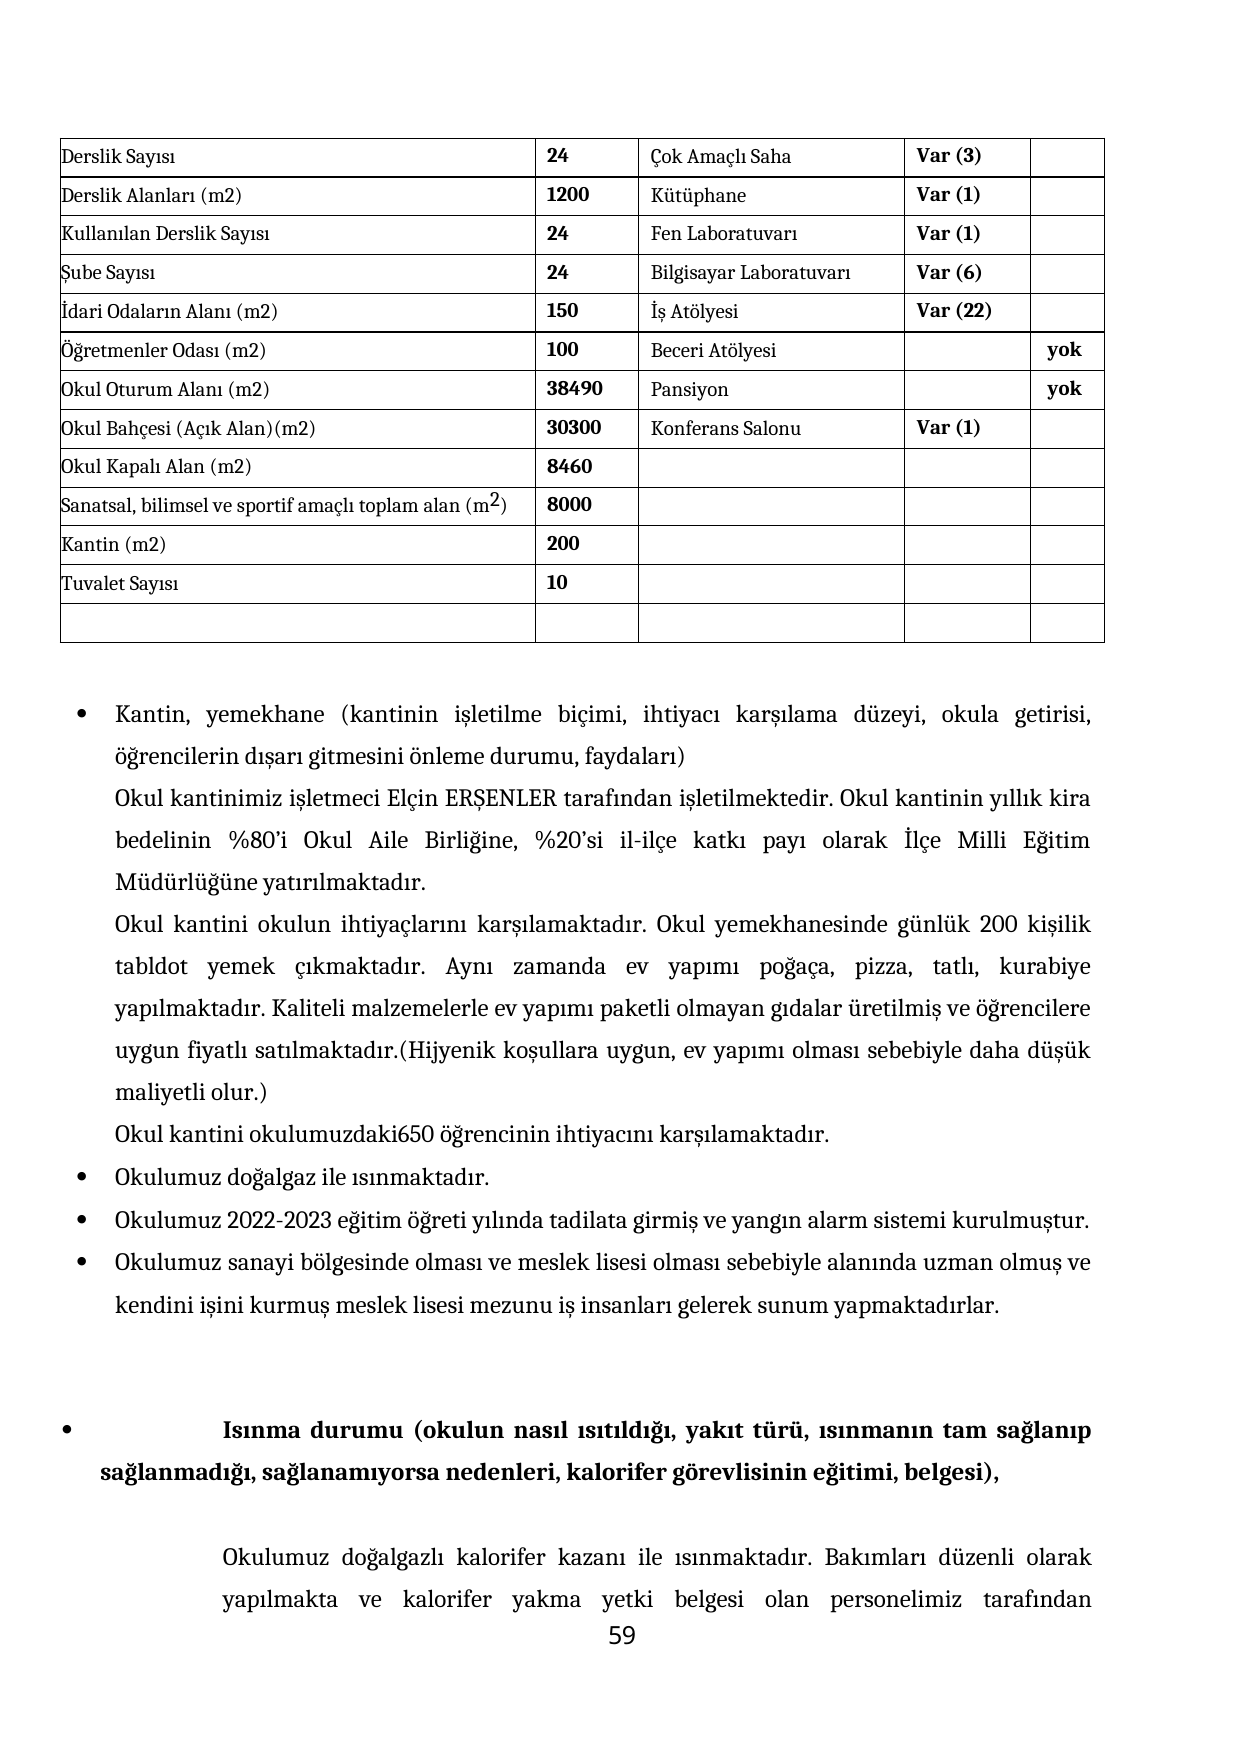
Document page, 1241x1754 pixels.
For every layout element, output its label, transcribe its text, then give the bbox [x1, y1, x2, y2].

table_cell 24 [536, 216, 638, 254]
table_cell Okul Bahçesi (Açık Alan)(m2) [61, 410, 535, 448]
table_cell 24 [536, 139, 638, 176]
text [223, 1543, 1093, 1614]
table_cell 1200 [536, 178, 638, 215]
table_cell [1031, 410, 1104, 448]
table_cell Çok Amaçlı Saha [639, 139, 904, 176]
table_cell Okul Kapalı Alan (m2) [61, 449, 535, 487]
table_cell [905, 565, 1030, 603]
table_cell 24 [536, 255, 638, 292]
table_cell Kütüphane [639, 178, 904, 215]
table_cell [639, 565, 904, 603]
table_cell Pansiyon [639, 371, 904, 409]
table_cell yok [1031, 333, 1104, 370]
list Okulumuz sanayi bölgesinde olması ve meslek lisesi olması sebebiyle alanında uzman olmuş ve kendini işini kurmuş meslek lisesi mezunu iş insanları gelerek sunum yapmaktadırlar. [77, 1248, 1093, 1319]
table_cell 200 [536, 526, 638, 564]
table_cell [639, 488, 904, 525]
table_cell 8000 [536, 488, 638, 525]
table_cell İdari Odaların Alanı (m2) [61, 294, 535, 331]
table_cell [905, 526, 1030, 564]
table_cell [905, 333, 1030, 370]
table_cell Kullanılan Derslik Sayısı [61, 216, 535, 254]
table_cell Öğretmenler Odası (m2) [61, 333, 535, 370]
table_cell Kantin (m2) [61, 526, 535, 564]
table_cell [905, 488, 1030, 525]
list Isınma durumu (okulun nasıl ısıtıldığı, yakıt türü, ısınmanın tam sağlanıp sağlanmadığı, sağlanamıyorsa nedenleri, kalorifer görevlisinin eğitimi, belgesi), [63, 1416, 1093, 1486]
table_cell Tuvalet Sayısı [61, 565, 535, 603]
table_cell [1031, 216, 1104, 254]
table_cell [536, 604, 638, 642]
table_cell [1031, 526, 1104, 564]
table_cell Derslik Sayısı [61, 139, 535, 176]
list Okul kantinimiz işletmeci Elçin ERŞENLER tarafından işletilmektedir. Okul kantinin yıllık kira bedelinin %80’i Okul Aile Birliğine, %20’si il-ilçe katkı payı olarak İlçe Milli Eğitim Müdürlüğüne yatırılmaktadır. [115, 784, 1092, 897]
table_cell Şube Sayısı [61, 255, 535, 292]
table_cell [1031, 488, 1104, 525]
list Okulumuz doğalgaz ile ısınmaktadır. [77, 1163, 1093, 1191]
table_cell 150 [536, 294, 638, 331]
table_cell [905, 371, 1030, 409]
table_cell 30300 [536, 410, 638, 448]
table_cell Var (1) [905, 178, 1030, 215]
table_cell Konferans Salonu [639, 410, 904, 448]
table_cell İş Atölyesi [639, 294, 904, 331]
list Kantin, yemekhane (kantinin işletilme biçimi, ihtiyacı karşılama düzeyi, okula getirisi, öğrencilerin dışarı gitmesini önleme durumu, faydaları) [77, 700, 1092, 771]
table_cell Var (1) [905, 410, 1030, 448]
table_cell Okul Oturum Alanı (m2) [61, 371, 535, 409]
table_cell 8460 [536, 449, 638, 487]
table_cell [905, 604, 1030, 642]
table_cell [1031, 255, 1104, 292]
table_cell Var (3) [905, 139, 1030, 176]
table_cell Sanatsal, bilimsel ve sportif amaçlı toplam alan (m2) [61, 488, 535, 525]
table_cell Fen Laboratuvarı [639, 216, 904, 254]
table_cell [1031, 294, 1104, 331]
list Okulumuz 2022-2023 eğitim öğreti yılında tadilata girmiş ve yangın alarm sistemi kurulmuştur. [77, 1206, 1093, 1234]
list Okul kantini okulun ihtiyaçlarını karşılamaktadır. Okul yemekhanesinde günlük 200 kişilik tabldot yemek çıkmaktadır. Aynı zamanda ev yapımı poğaça, pizza, tatlı, kurabiye yapılmaktadır. Kaliteli malzemelerle ev yapımı paketli olmayan gıdalar üretilmiş ve öğrencilere uygun fiyatlı satılmaktadır.(Hijyenik koşullara uygun, ev yapımı olması sebebiyle daha düşük maliyetli olur.) [115, 910, 1092, 1106]
table_cell [905, 449, 1030, 487]
table_cell [1031, 565, 1104, 603]
table_cell 100 [536, 333, 638, 370]
table_cell [1031, 178, 1104, 215]
table_cell [1031, 139, 1104, 176]
table_cell Bilgisayar Laboratuvarı [639, 255, 904, 292]
table_cell Var (6) [905, 255, 1030, 292]
table_cell 38490 [536, 371, 638, 409]
table_cell [1031, 604, 1104, 642]
table_cell Var (22) [905, 294, 1030, 331]
table_cell [1031, 449, 1104, 487]
table_cell [639, 604, 904, 642]
table_cell 10 [536, 565, 638, 603]
table_cell Beceri Atölyesi [639, 333, 904, 370]
table_cell yok [1031, 371, 1104, 409]
list Okul kantini okulumuzdaki650 öğrencinin ihtiyacını karşılamaktadır. [115, 1120, 1092, 1148]
table_cell Var (1) [905, 216, 1030, 254]
table_cell [639, 526, 904, 564]
table_cell [61, 604, 535, 642]
table_cell Derslik Alanları (m2) [61, 178, 535, 215]
table_cell [639, 449, 904, 487]
